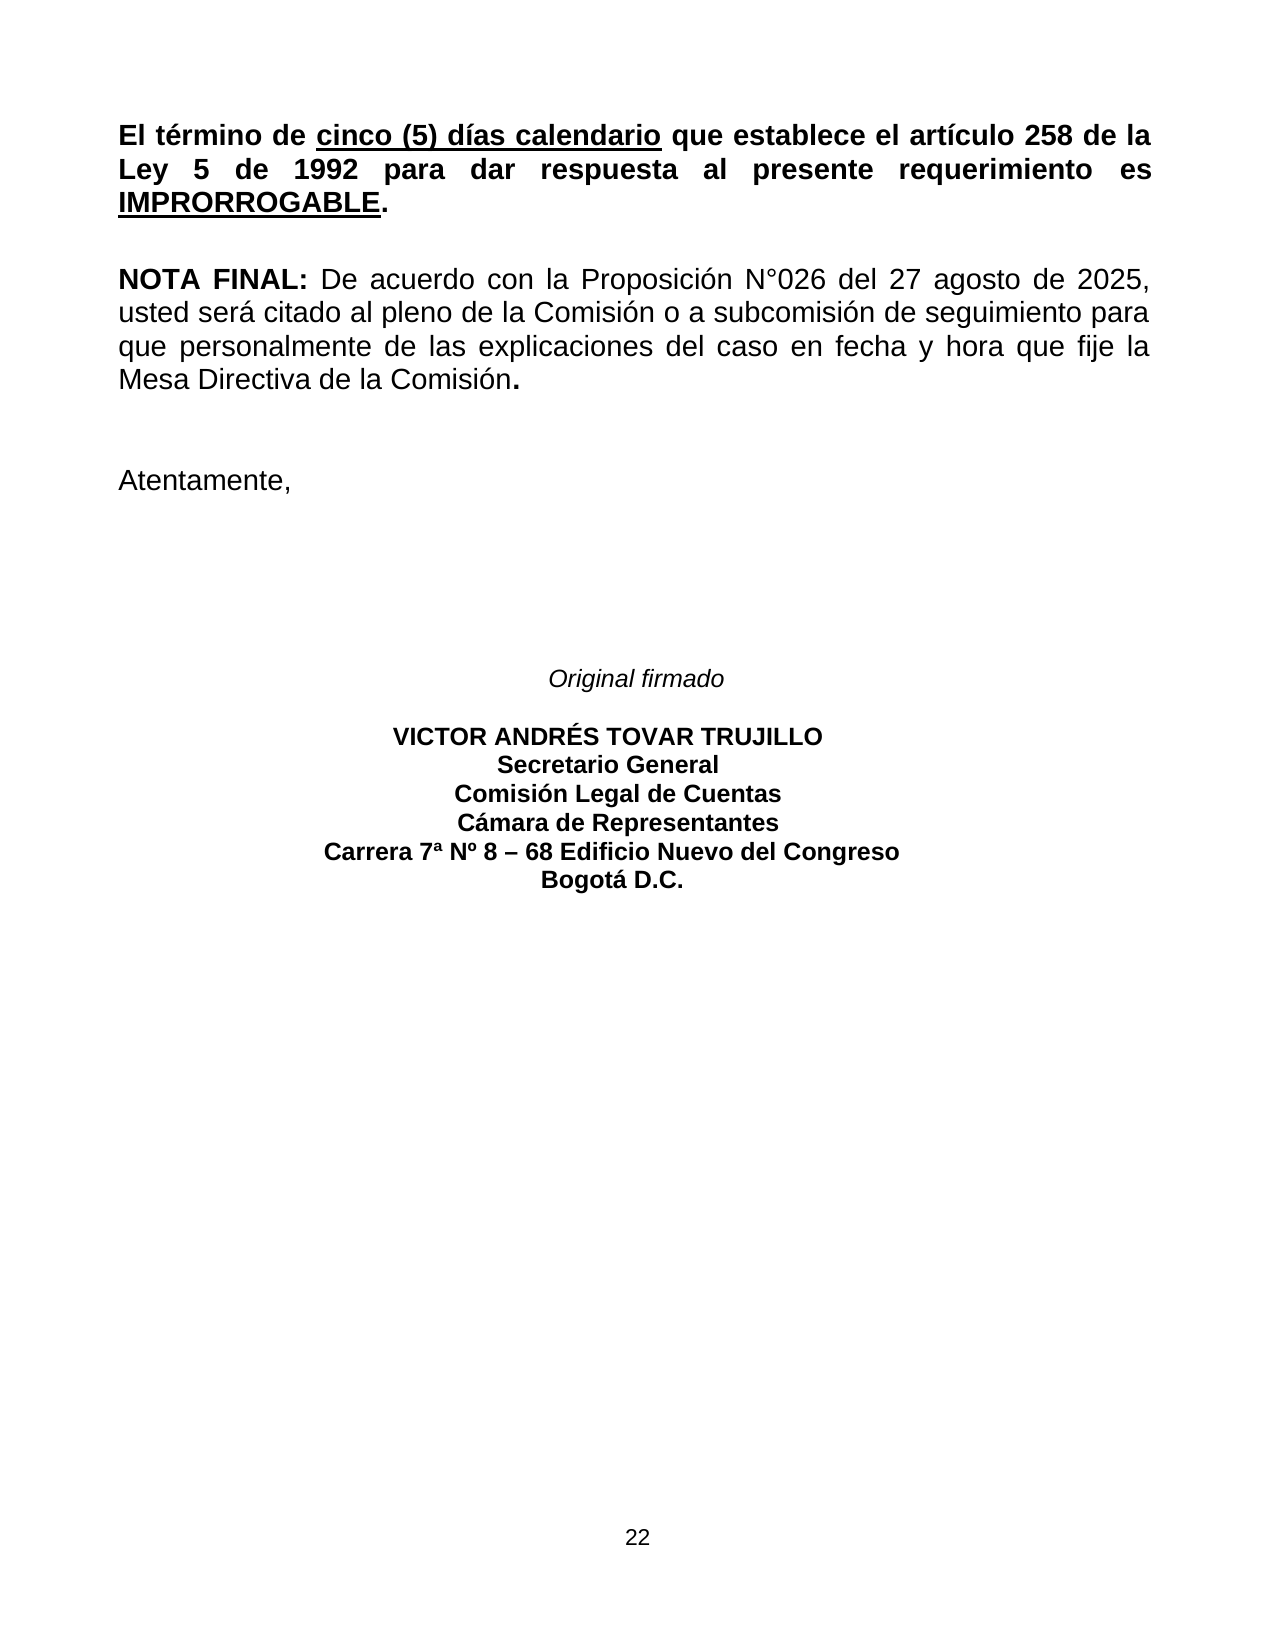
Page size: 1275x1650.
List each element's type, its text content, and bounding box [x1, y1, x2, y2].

text Atentamente, [118, 463, 1152, 497]
text VICTOR ANDRÉS TOVAR TRUJILLO [59, 722, 1157, 751]
text Secretario General [59, 751, 1157, 779]
text Carrera 7ª Nº 8 – 68 Edificio Nuevo del Congreso [265, 837, 959, 866]
text Bogotá D.C. [265, 866, 959, 894]
text Cámara de Representantes [354, 808, 882, 837]
text El término de cinco (5) días calendario que establece el artículo 258 de la Ley 5 de 1992 para dar respuesta al presente requerimiento es IMPRORROGABLE. [118, 118, 1152, 219]
list NOTA FINAL: De acuerdo con la Proposición N°026 del 27 agosto de 2025, usted será citado al pleno de la Comisión o a subcomisión de seguimiento para que personalmente de las explicaciones del caso en fecha y hora que fije la Mesa Directiva de la Comisión. [118, 262, 1152, 396]
text Original firmado [118, 664, 1157, 693]
text Comisión Legal de Cuentas [354, 779, 882, 808]
